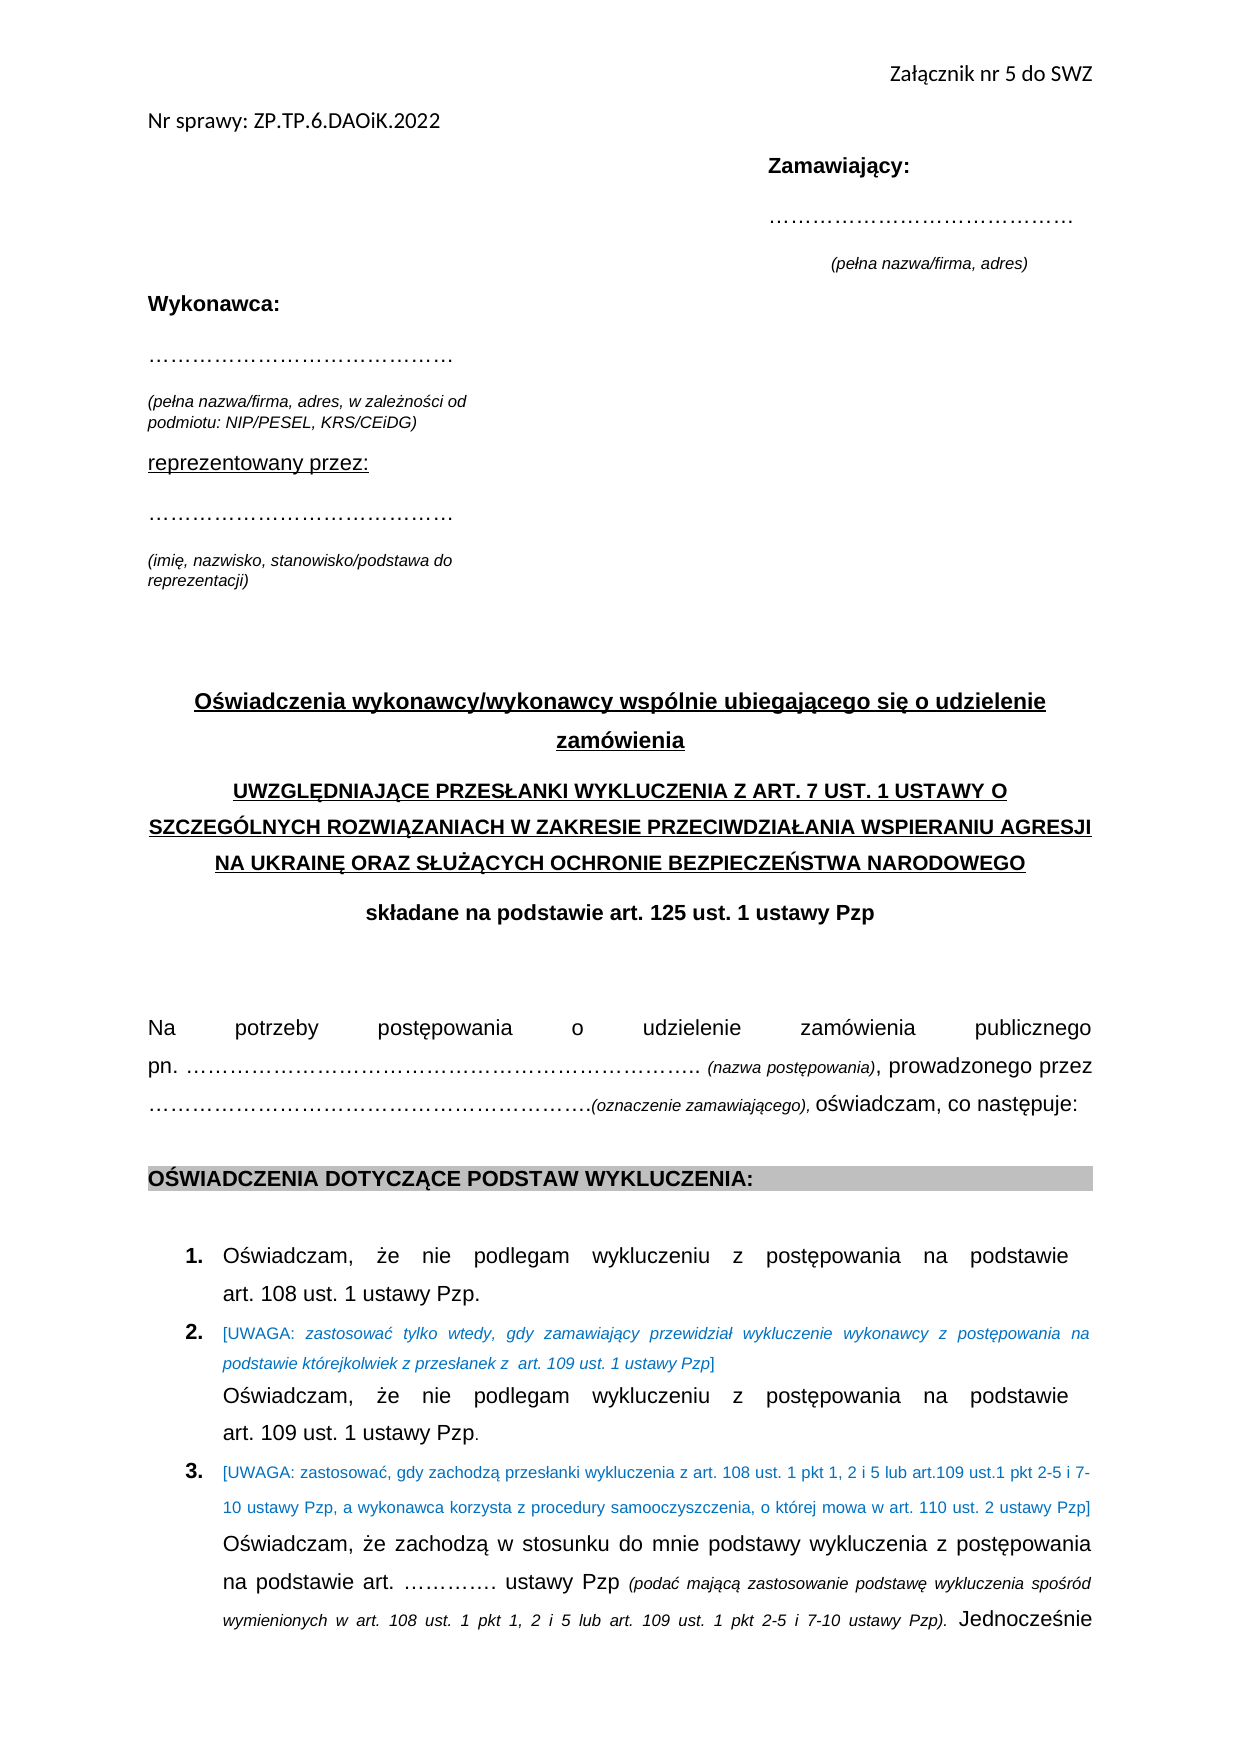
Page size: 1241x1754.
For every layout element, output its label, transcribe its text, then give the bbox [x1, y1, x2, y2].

text …………………………………… [768, 203, 1093, 228]
list Oświadczam, że nie podlegam wykluczeniu z postępowania na podstawie art. 109 ust. 1 ustawy Pzp. [223, 1382, 1093, 1446]
text Wykonawca: [148, 291, 1093, 316]
text Oświadczenia wykonawcy/wykonawcy wspólnie ubiegającego się o udzielenie zamówienia [148, 688, 1093, 753]
text (pełna nazwa/firma, adres) [768, 254, 1093, 273]
list Oświadczam, że nie podlegam wykluczeniu z postępowania na podstawie art. 108 ust. 1 ustawy Pzp. [185, 1243, 1093, 1306]
text Nr sprawy: ZP.TP.6.DAOiK.2022 [148, 106, 1093, 134]
text (imię, nazwisko, stanowisko/podstawa do reprezentacji) [148, 551, 472, 590]
text OŚWIADCZENIA DOTYCZĄCE PODSTAW WYKLUCZENIA: [148, 1166, 1093, 1191]
text (pełna nazwa/firma, adres, w zależności od podmiotu: NIP/PESEL, KRS/CEiDG) [148, 392, 472, 432]
list [UWAGA: zastosować tylko wtedy, gdy zamawiający przewidział wykluczenie wykonawcy z postępowania na podstawie którejkolwiek z przesłanek z art. 109 ust. 1 ustawy Pzp] [185, 1319, 1093, 1373]
text …………………………………… [148, 500, 472, 525]
text Załącznik nr 5 do SWZ [148, 59, 1093, 87]
text Na potrzeby postępowania o udzielenie zamówienia publicznego pn. …………………………………………………………….. (nazwa postępowania), prowadzonego przez …………………………………………………….(oznaczenie zamawiającego), oświadczam, co następuje: [148, 1015, 1093, 1116]
text składane na podstawie art. 125 ust. 1 ustawy Pzp [148, 899, 1093, 925]
text reprezentowany przez: [148, 450, 1093, 475]
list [185, 1458, 1093, 1632]
text …………………………………… [148, 341, 472, 367]
text UWZGLĘDNIAJĄCE PRZESŁANKI WYKLUCZENIA Z ART. 7 UST. 1 USTAWY o szczególnych rozwiązaniach w zakresie przeciwdziałania wspieraniu agresji na Ukrainę oraz służących ochronie bezpieczeństwa narodowego [148, 779, 1093, 875]
text Zamawiający: [694, 153, 1093, 178]
